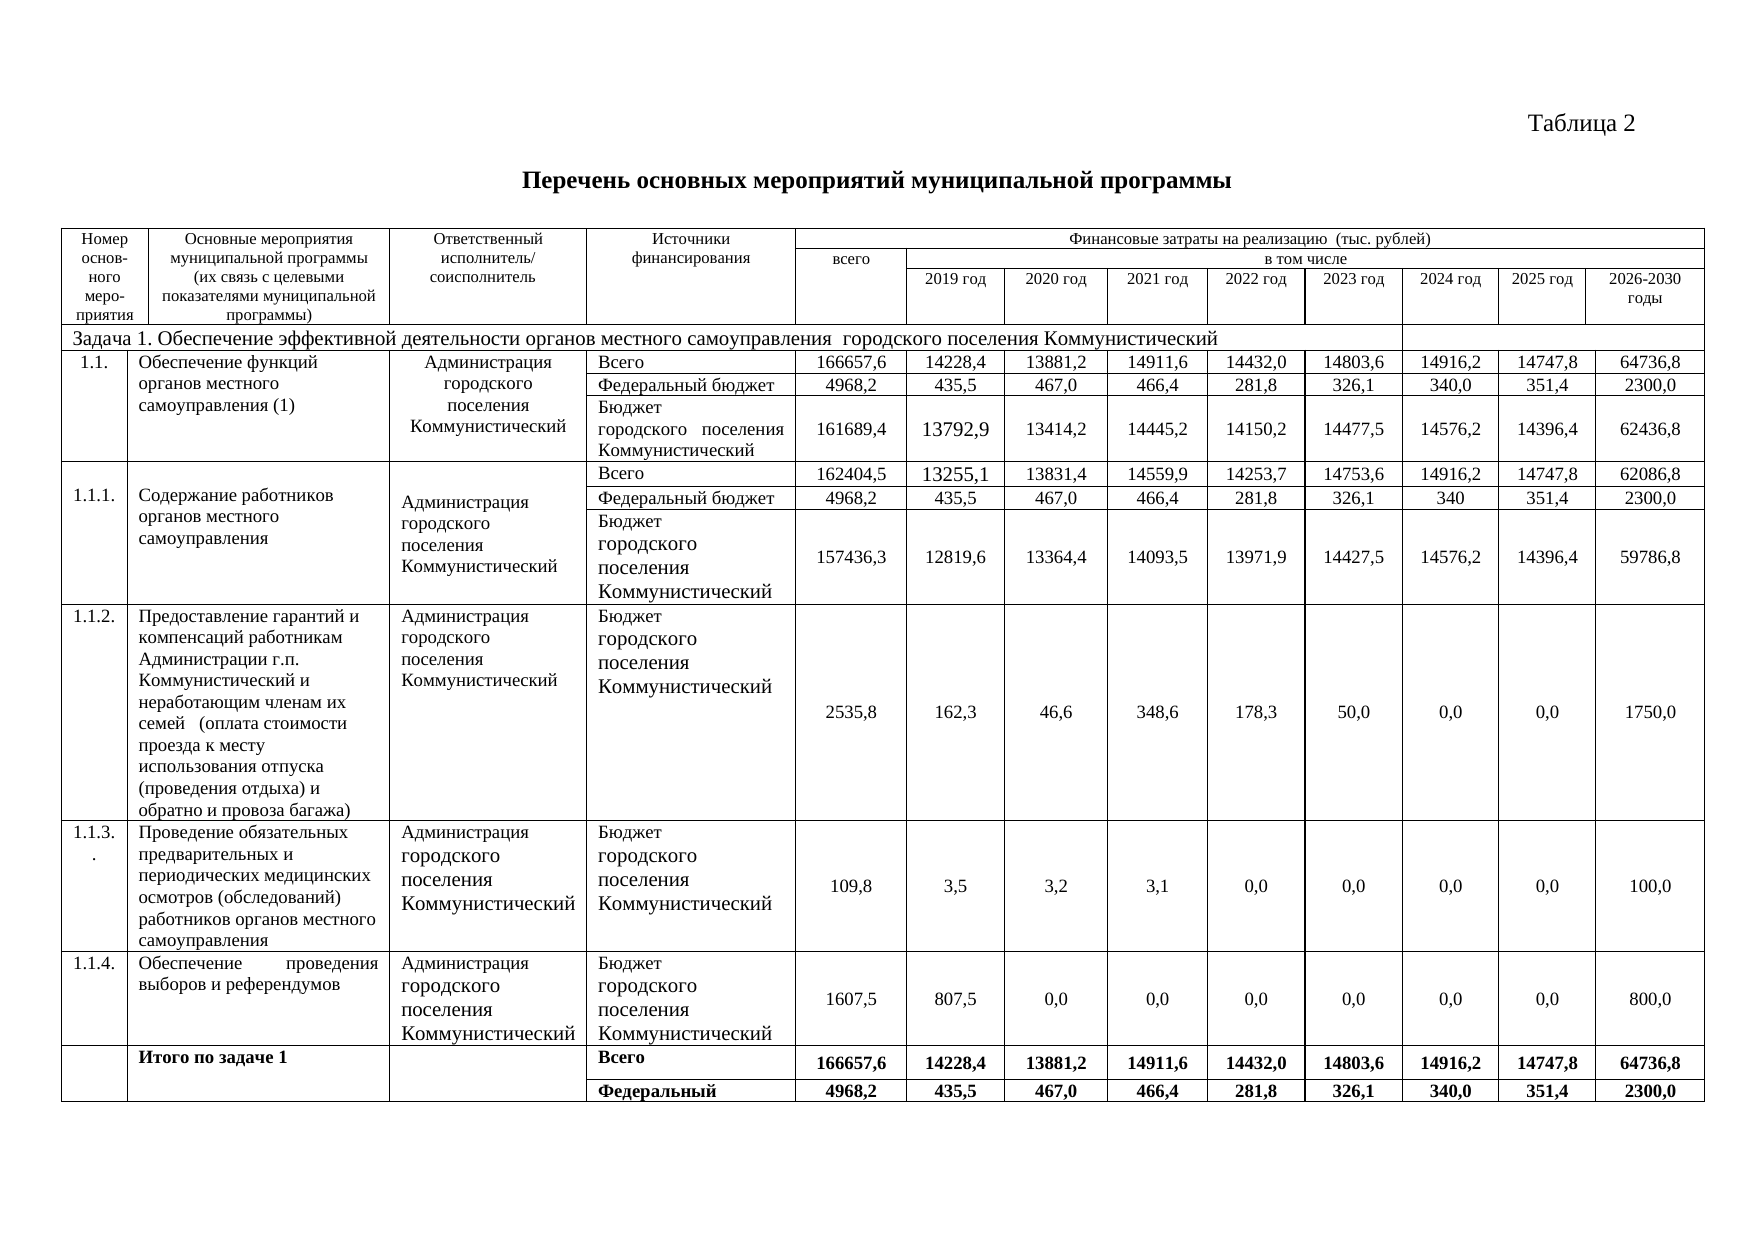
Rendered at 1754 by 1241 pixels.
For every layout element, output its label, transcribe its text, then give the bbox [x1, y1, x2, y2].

table_cell 435,5 [907, 374, 1004, 395]
table_cell 64736,8 [1596, 351, 1704, 373]
table_cell 178,3 [1208, 605, 1304, 820]
table_cell 12819,6 [907, 510, 1004, 603]
table_cell 467,0 [1005, 487, 1107, 509]
table_cell 3,1 [1108, 821, 1207, 951]
text Таблица 2 [118, 108, 1636, 136]
table_cell 13255,1 [907, 462, 1004, 486]
table_cell 13971,9 [1208, 510, 1304, 603]
table_cell 0,0 [1403, 952, 1498, 1045]
table_cell 348,6 [1108, 605, 1207, 820]
table_header Основные мероприятия муниципальной программы (их связь с целевыми показателями муниципальной программы) [149, 229, 389, 324]
table_cell Обеспечение функций органов местного самоуправления (1) [128, 351, 389, 461]
table_cell 14916,2 [1403, 351, 1498, 373]
table_cell 14228,4 [907, 1046, 1004, 1078]
table_cell [390, 1046, 586, 1101]
table_cell 1.1.1. [62, 462, 127, 603]
table_cell 109,8 [796, 821, 906, 951]
table_cell 14753,6 [1306, 462, 1402, 486]
table_cell 14916,2 [1403, 462, 1498, 486]
table_cell 2024 год [1403, 269, 1498, 324]
table_cell 14228,4 [907, 351, 1004, 373]
table_cell всего [796, 249, 906, 324]
table_cell 467,0 [1005, 1080, 1107, 1101]
table_cell 2025 год [1499, 269, 1585, 324]
table_cell Федеральный бюджет [587, 487, 795, 509]
table_cell 162404,5 [796, 462, 906, 486]
table_cell 0,0 [1403, 821, 1498, 951]
table_cell 2300,0 [1596, 487, 1704, 509]
table_header Финансовые затраты на реализацию (тыс. рублей) [796, 229, 1704, 248]
table_cell 2023 год [1306, 269, 1402, 324]
table_cell 4968,2 [796, 374, 906, 395]
table_cell 166657,6 [796, 351, 906, 373]
table_cell 800,0 [1596, 952, 1704, 1045]
table_cell в том числе [907, 249, 1704, 268]
table_cell 46,6 [1005, 605, 1107, 820]
table_cell 0,0 [1208, 821, 1304, 951]
table_cell 0,0 [1403, 605, 1498, 820]
table_cell 62436,8 [1596, 396, 1704, 461]
table_cell 0,0 [1005, 952, 1107, 1045]
table_cell Федеральный бюджет [587, 374, 795, 395]
table_cell 14396,4 [1499, 510, 1595, 603]
table_cell 14576,2 [1403, 396, 1498, 461]
table_cell 14396,4 [1499, 396, 1595, 461]
table_cell [1403, 325, 1704, 349]
table_cell 14093,5 [1108, 510, 1207, 603]
table_cell 14432,0 [1208, 1046, 1304, 1078]
table_cell 326,1 [1306, 487, 1402, 509]
table_cell 14803,6 [1306, 1046, 1402, 1078]
table_cell 435,5 [907, 487, 1004, 509]
table_cell 2021 год [1108, 269, 1207, 324]
table_cell 2019 год [907, 269, 1004, 324]
table_cell 351,4 [1499, 1080, 1595, 1101]
table_cell 14747,8 [1499, 462, 1595, 486]
table_cell 14427,5 [1306, 510, 1402, 603]
table_cell Бюджет городского поселения Коммунистический [587, 605, 795, 820]
table_cell 351,4 [1499, 487, 1595, 509]
table_cell 0,0 [1208, 952, 1304, 1045]
table_cell 0,0 [1108, 952, 1207, 1045]
table_cell 0,0 [1499, 821, 1595, 951]
table_header Номер основ- ного меро-приятия [62, 229, 148, 324]
table_cell 4968,2 [796, 487, 906, 509]
table_cell 162,3 [907, 605, 1004, 820]
table_cell 13364,4 [1005, 510, 1107, 603]
table_cell 157436,3 [796, 510, 906, 603]
table_cell 0,0 [1306, 952, 1402, 1045]
table_cell Содержание работников органов местного самоуправления [128, 462, 389, 603]
table_cell Бюджет городского поселения Коммунистический [587, 821, 795, 951]
table_cell 2022 год [1208, 269, 1304, 324]
table_cell Бюджет городского поселения Коммунистический [587, 952, 795, 1045]
table_cell 14253,7 [1208, 462, 1304, 486]
table_cell 14432,0 [1208, 351, 1304, 373]
table_cell 14445,2 [1108, 396, 1207, 461]
table_cell 466,4 [1108, 487, 1207, 509]
table_cell 14803,6 [1306, 351, 1402, 373]
table_cell 466,4 [1108, 374, 1207, 395]
table_cell Итого по задаче 1 [128, 1046, 389, 1101]
table_cell 340 [1403, 487, 1498, 509]
table_cell 59786,8 [1596, 510, 1704, 603]
table_header Ответственный исполнитель/ соисполнитель [390, 229, 586, 324]
table_cell 2020 год [1005, 269, 1107, 324]
table_cell 807,5 [907, 952, 1004, 1045]
table_cell Федеральный бюджет [587, 1080, 795, 1101]
table_cell Администрация городского поселения Коммунистический [390, 821, 586, 951]
table_cell [62, 1046, 127, 1101]
table_cell 281,8 [1208, 487, 1304, 509]
table_cell 14477,5 [1306, 396, 1402, 461]
table_cell 13881,2 [1005, 351, 1107, 373]
table_cell Проведение обязательных предварительных и периодических медицинских осмотров (обследований) работников органов местного самоуправления [128, 821, 389, 951]
table_cell 161689,4 [796, 396, 906, 461]
table_cell Задача 1. Обеспечение эффективной деятельности органов местного самоуправления городского поселения Коммунистический [62, 325, 1402, 349]
table_cell 14150,2 [1208, 396, 1304, 461]
table_cell 326,1 [1306, 1080, 1402, 1101]
table_cell 64736,8 [1596, 1046, 1704, 1078]
table_cell 281,8 [1208, 374, 1304, 395]
table_cell 351,4 [1499, 374, 1595, 395]
text Перечень основных мероприятий муниципальной программы [118, 165, 1636, 194]
table_cell 13792,9 [907, 396, 1004, 461]
table_cell 0,0 [1499, 605, 1595, 820]
table_cell Обеспечение проведения выборов и референдумов [128, 952, 389, 1045]
table_cell 466,4 [1108, 1080, 1207, 1101]
table_cell 2300,0 [1596, 374, 1704, 395]
table_cell 340,0 [1403, 1080, 1498, 1101]
table_cell 0,0 [1306, 821, 1402, 951]
table_cell 1.1.2. [62, 605, 127, 820]
table_cell 13414,2 [1005, 396, 1107, 461]
table_cell 14911,6 [1108, 1046, 1207, 1078]
table_cell 281,8 [1208, 1080, 1304, 1101]
table_cell 166657,6 [796, 1046, 906, 1078]
table_cell Бюджет городского поселения Коммунистический [587, 396, 795, 461]
table_cell 467,0 [1005, 374, 1107, 395]
table_cell 1.1.3. . [62, 821, 127, 951]
table_cell 4968,2 [796, 1080, 906, 1101]
table_cell 1750,0 [1596, 605, 1704, 820]
table_cell 14576,2 [1403, 510, 1498, 603]
table_cell 0,0 [1499, 952, 1595, 1045]
table_cell Администрация городского поселения Коммунистический [390, 952, 586, 1045]
table_cell 1607,5 [796, 952, 906, 1045]
table_cell Администрация городского поселения Коммунистический [390, 605, 586, 820]
table_cell Администрация городского поселения Коммунистический [390, 462, 586, 603]
table_cell 100,0 [1596, 821, 1704, 951]
table_cell 435,5 [907, 1080, 1004, 1101]
table_cell 340,0 [1403, 374, 1498, 395]
table_cell 3,5 [907, 821, 1004, 951]
table_cell 1.1.4. [62, 952, 127, 1045]
table_cell 2026-2030 годы [1586, 269, 1704, 324]
table_cell Предоставление гарантий и компенсаций работникам Администрации г.п. Коммунистический и неработающим членам их семей (оплата стоимости проезда к месту использования отпуска (проведения отдыха) и обратно и провоза багажа) [128, 605, 389, 820]
table_cell Всего [587, 1046, 795, 1078]
table_cell 14747,8 [1499, 1046, 1595, 1078]
table_cell 326,1 [1306, 374, 1402, 395]
table_cell 13881,2 [1005, 1046, 1107, 1078]
table_cell Администрация городского поселения Коммунистический [390, 351, 586, 461]
table_cell 2535,8 [796, 605, 906, 820]
table_cell 50,0 [1306, 605, 1402, 820]
table_header Источники финансирования [587, 229, 795, 324]
table_cell Всего [587, 462, 795, 486]
table_cell 1.1. [62, 351, 127, 461]
table_cell 62086,8 [1596, 462, 1704, 486]
table_cell 14911,6 [1108, 351, 1207, 373]
table_cell 14747,8 [1499, 351, 1595, 373]
table_cell 3,2 [1005, 821, 1107, 951]
table_cell 14916,2 [1403, 1046, 1498, 1078]
table_cell Бюджет городского поселения Коммунистический [587, 510, 795, 603]
table_cell 14559,9 [1108, 462, 1207, 486]
table_cell 2300,0 [1596, 1080, 1704, 1101]
table_cell Всего [587, 351, 795, 373]
table_cell 13831,4 [1005, 462, 1107, 486]
